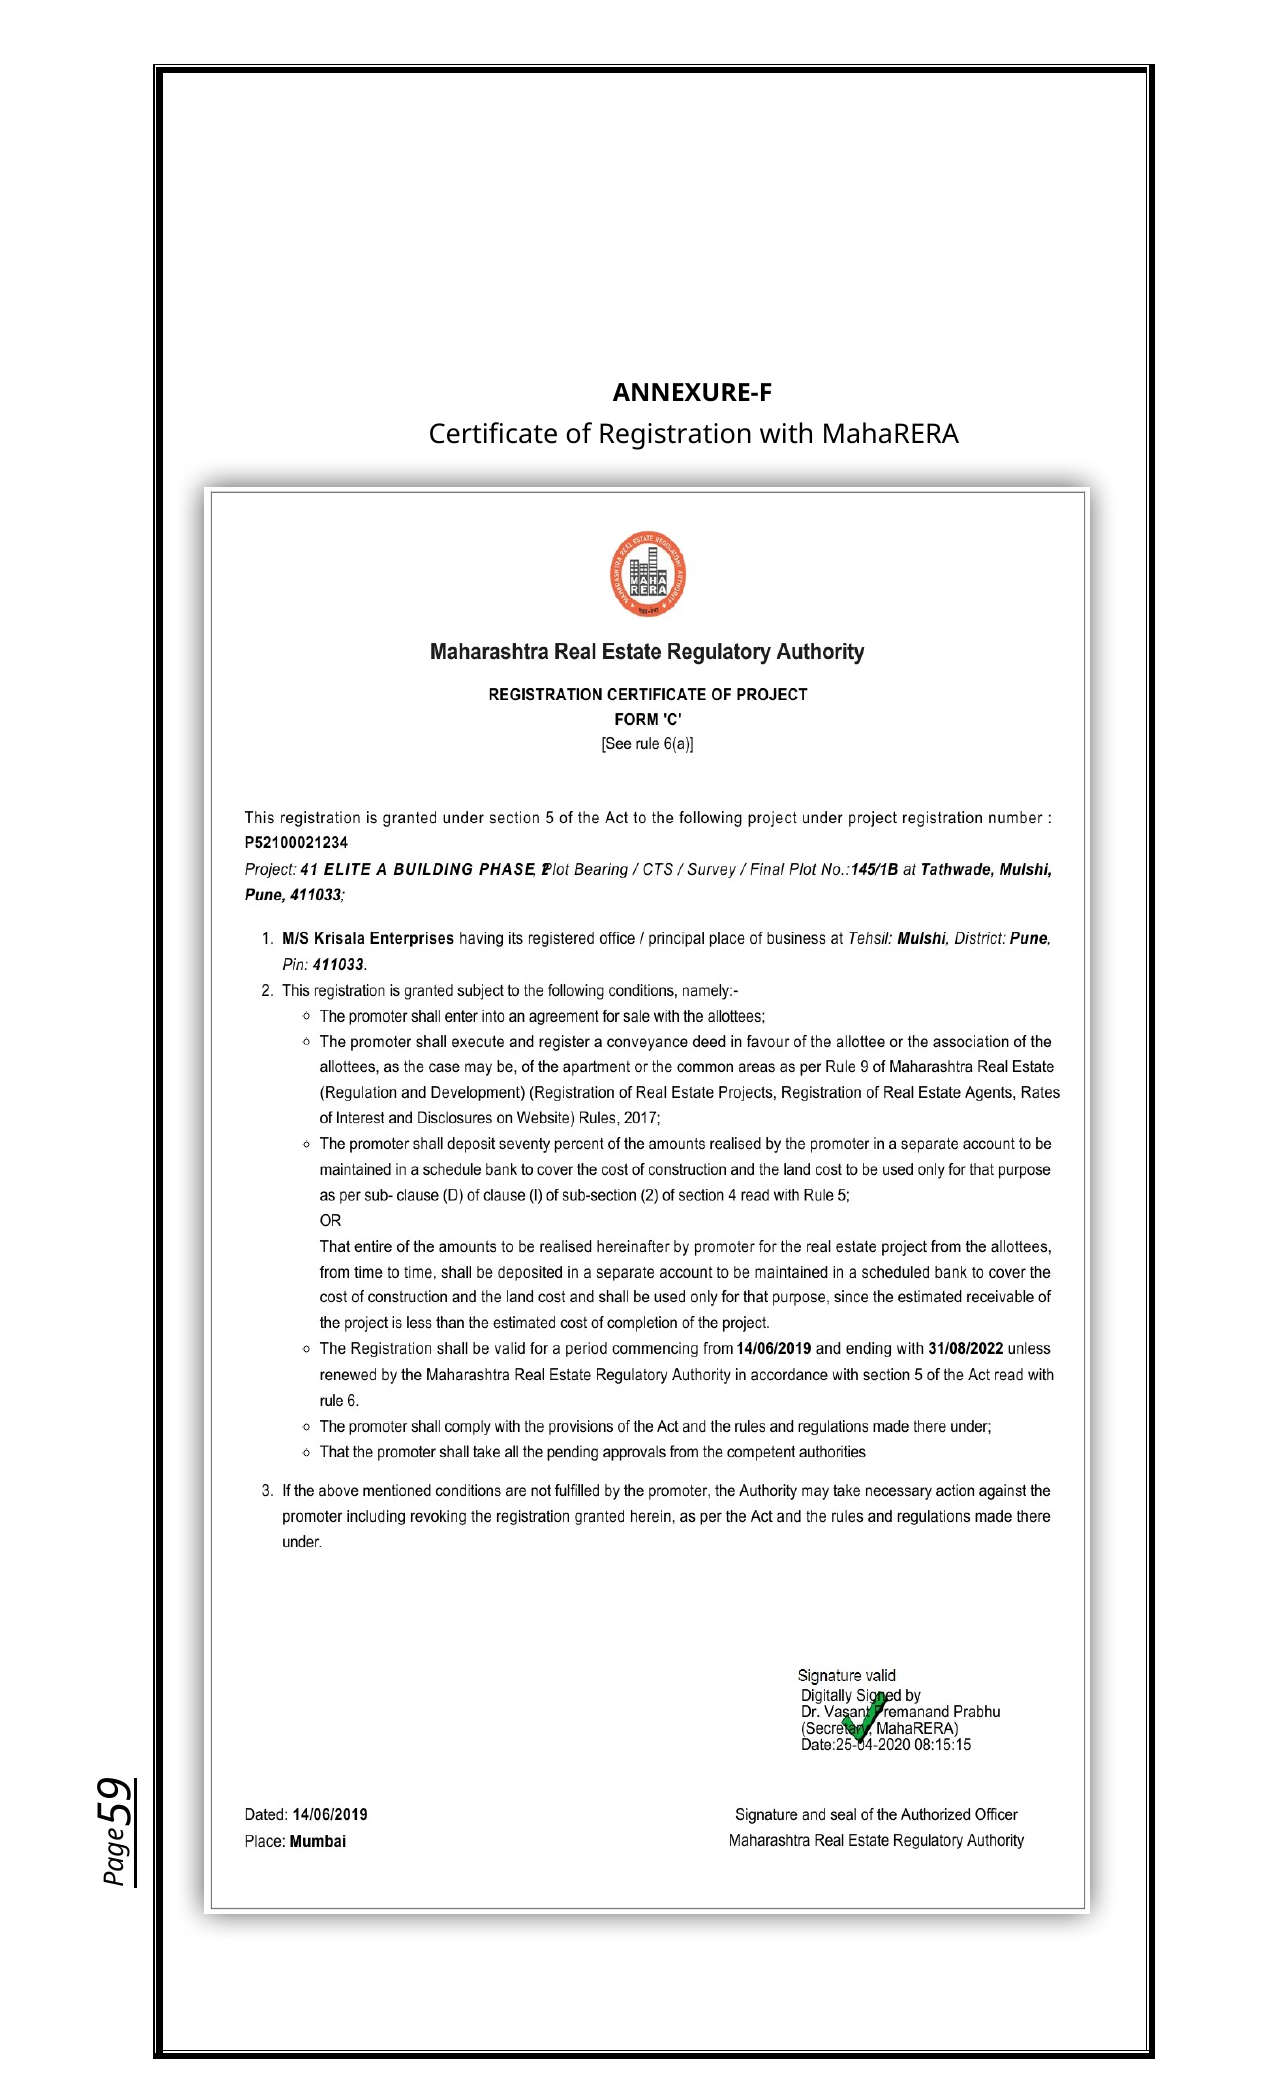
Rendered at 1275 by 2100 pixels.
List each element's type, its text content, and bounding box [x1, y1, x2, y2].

text ANNEXURE-F [260, 375, 1125, 409]
text Certificate of Registration with MahaRERA [262, 414, 1125, 451]
picture [204, 487, 1090, 1914]
